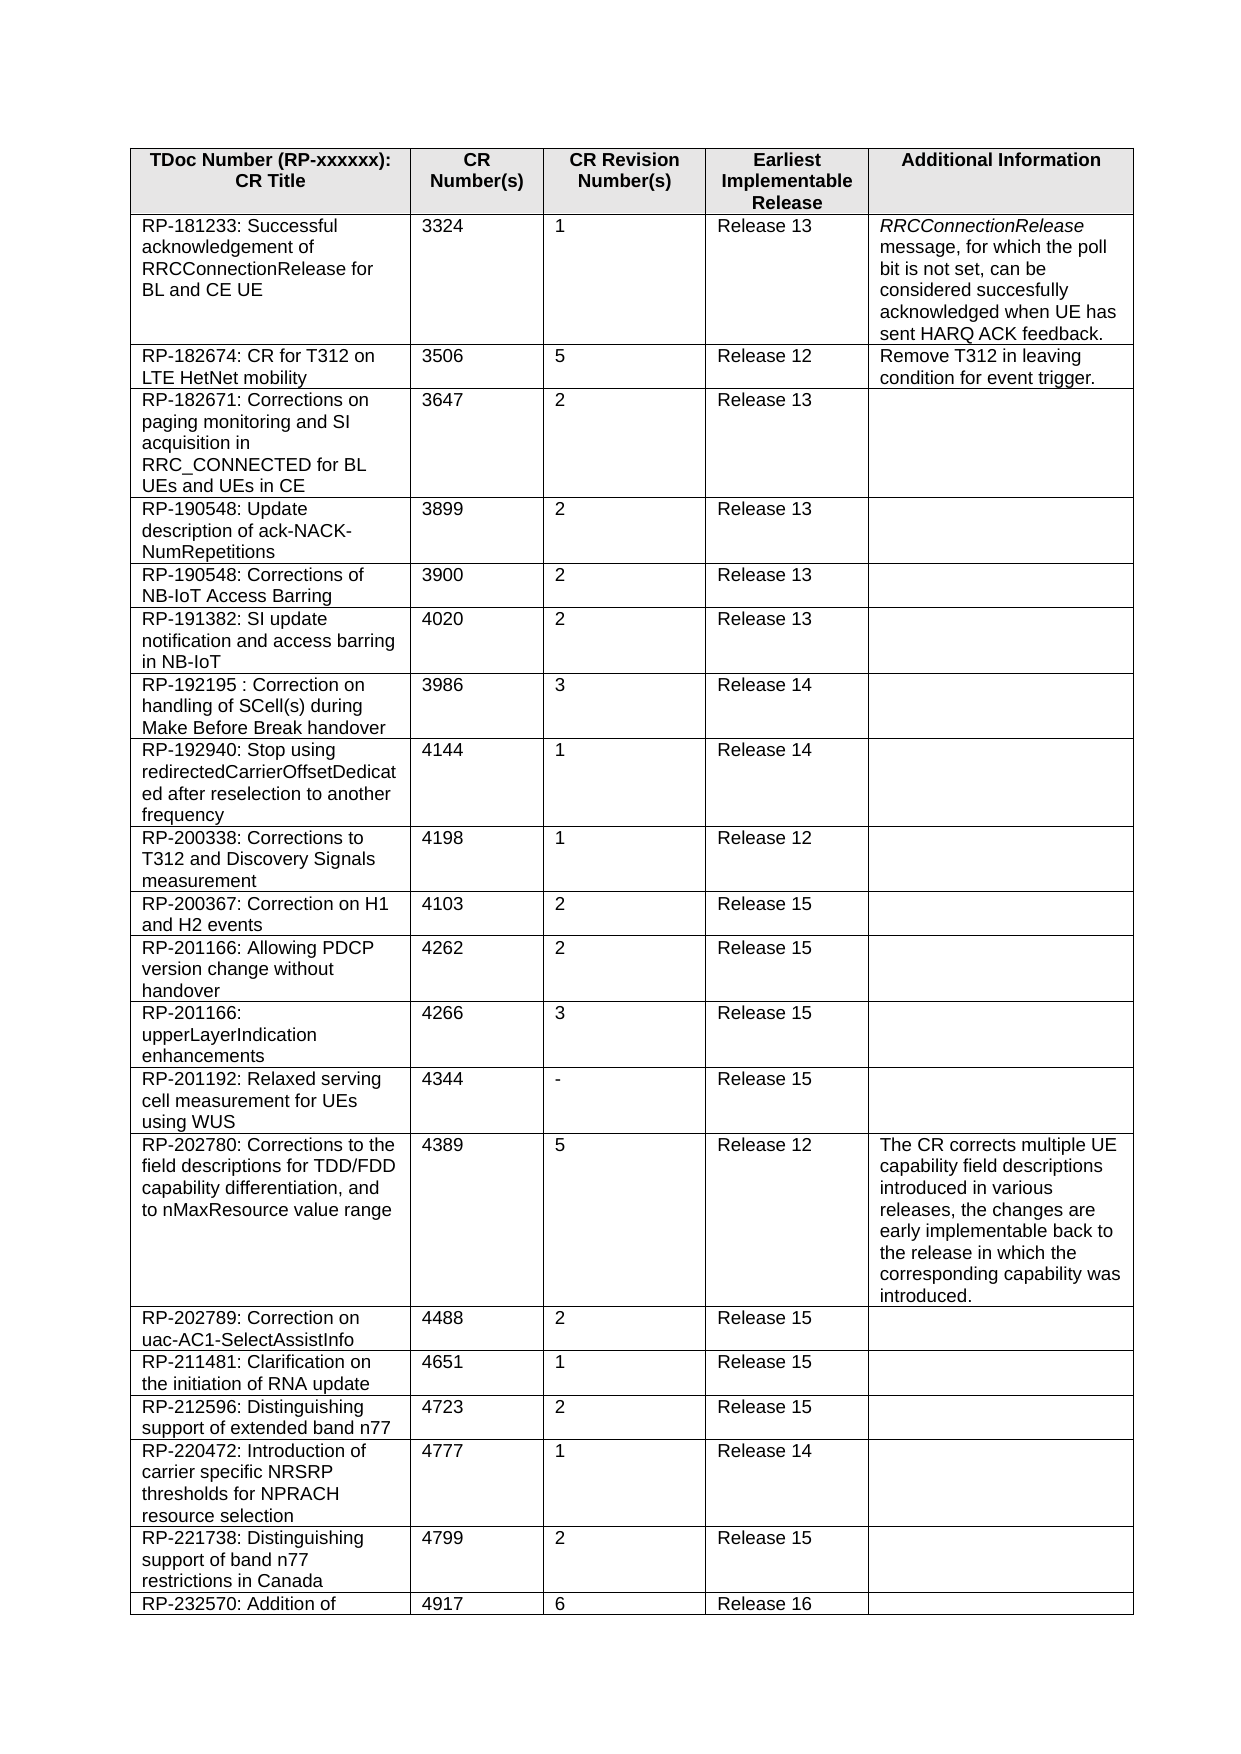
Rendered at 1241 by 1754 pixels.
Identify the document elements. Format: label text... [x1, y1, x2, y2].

table_cell RP-190548: Corrections of NB-IoT Access Barring [131, 564, 410, 607]
table_cell 1 [544, 1351, 705, 1394]
table_cell RP-201166: Allowing PDCP version change without handover [131, 936, 410, 1001]
table_cell - [544, 1068, 705, 1133]
table_cell 3986 [411, 674, 543, 738]
table_cell 4389 [411, 1134, 543, 1306]
table_cell RP-200367: Correction on H1 and H2 events [131, 892, 410, 935]
table_cell RP-202789: Correction on uac-AC1-SelectAssistInfo [131, 1307, 410, 1350]
table_cell [869, 389, 1133, 497]
table_cell 4262 [411, 936, 543, 1001]
table_cell 2 [544, 1527, 705, 1592]
table_cell [869, 1002, 1133, 1067]
table_cell [869, 739, 1133, 826]
table_cell Release 16 [706, 1593, 868, 1614]
table_cell 4020 [411, 608, 543, 672]
table_cell Release 13 [706, 389, 868, 497]
table_header TDoc Number (RP-xxxxxx): CR Title [131, 149, 410, 213]
table_cell [869, 1593, 1133, 1614]
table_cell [131, 1593, 410, 1614]
table_header Additional Information [869, 149, 1133, 213]
table_cell 2 [544, 892, 705, 935]
table_cell [869, 608, 1133, 672]
table_cell Release 13 [706, 498, 868, 563]
table_cell [869, 1068, 1133, 1133]
table_cell Release 12 [706, 345, 868, 388]
table_cell The CR corrects multiple UE capability field descriptions introduced in various releases, the changes are early implementable back to the release in which the corresponding capability was introduced. [869, 1134, 1133, 1306]
table_cell 4799 [411, 1527, 543, 1592]
table_cell Release 12 [706, 827, 868, 891]
table_cell 3647 [411, 389, 543, 497]
table_cell 5 [544, 1134, 705, 1306]
table_cell [869, 674, 1133, 738]
table_cell 3324 [411, 215, 543, 344]
table_cell Release 15 [706, 1396, 868, 1439]
table_cell 2 [544, 498, 705, 563]
table_cell RP-201166: upperLayerIndication enhancements [131, 1002, 410, 1067]
table_cell Release 14 [706, 1440, 868, 1526]
table_cell Release 15 [706, 1307, 868, 1350]
table_cell Release 13 [706, 564, 868, 607]
table_cell Release 13 [706, 608, 868, 672]
table_cell Release 13 [706, 215, 868, 344]
table_cell 2 [544, 564, 705, 607]
table_cell 4723 [411, 1396, 543, 1439]
table_cell 3 [544, 1002, 705, 1067]
table_cell RP-221738: Distinguishing support of band n77 restrictions in Canada [131, 1527, 410, 1592]
table_cell 2 [544, 608, 705, 672]
table_cell 2 [544, 936, 705, 1001]
table_cell RP-181233: Successful acknowledgement of RRCConnectionRelease for BL and CE UE [131, 215, 410, 344]
table_cell 1 [544, 739, 705, 826]
table_cell Release 14 [706, 674, 868, 738]
table_cell 4917 [411, 1593, 543, 1614]
table_cell [869, 1351, 1133, 1394]
table_cell RP-182674: CR for T312 on LTE HetNet mobility [131, 345, 410, 388]
table_header CR Revision Number(s) [544, 149, 705, 213]
table_cell 4777 [411, 1440, 543, 1526]
table_cell 4488 [411, 1307, 543, 1350]
table_cell RP-202780: Corrections to the field descriptions for TDD/FDD capability differentiation, and to nMaxResource value range [131, 1134, 410, 1306]
table_cell 4103 [411, 892, 543, 935]
table_cell Remove T312 in leaving condition for event trigger. [869, 345, 1133, 388]
table_cell 1 [544, 215, 705, 344]
table_cell Release 15 [706, 936, 868, 1001]
table_cell 3900 [411, 564, 543, 607]
table_header CR Number(s) [411, 149, 543, 213]
table_cell 5 [544, 345, 705, 388]
table_cell 2 [544, 1396, 705, 1439]
table_cell 1 [544, 1440, 705, 1526]
table_cell Release 15 [706, 1068, 868, 1133]
table_cell 3506 [411, 345, 543, 388]
table_cell 2 [544, 1307, 705, 1350]
table_cell [869, 1307, 1133, 1350]
table_cell Release 15 [706, 1002, 868, 1067]
table_cell Release 15 [706, 892, 868, 935]
table_header Earliest Implementable Release [706, 149, 868, 213]
table_cell 4344 [411, 1068, 543, 1133]
table_cell 1 [544, 827, 705, 891]
table_cell RP-182671: Corrections on paging monitoring and SI acquisition in RRC_CONNECTED for BL UEs and UEs in CE [131, 389, 410, 497]
table_cell [869, 1440, 1133, 1526]
table_cell [869, 892, 1133, 935]
table_cell [869, 936, 1133, 1001]
table_cell [869, 564, 1133, 607]
table_cell [869, 827, 1133, 891]
table_cell RP-191382: SI update notification and access barring in NB-IoT [131, 608, 410, 672]
table_cell [869, 1396, 1133, 1439]
table_cell RP-200338: Corrections to T312 and Discovery Signals measurement [131, 827, 410, 891]
table_cell RP-211481: Clarification on the initiation of RNA update [131, 1351, 410, 1394]
table_cell RP-212596: Distinguishing support of extended band n77 [131, 1396, 410, 1439]
table_cell RRCConnectionRelease message, for which the poll bit is not set, can be considered succesfully acknowledged when UE has sent HARQ ACK feedback. [869, 215, 1133, 344]
table_cell 4266 [411, 1002, 543, 1067]
table_cell 6 [544, 1593, 705, 1614]
table_cell RP-201192: Relaxed serving cell measurement for UEs using WUS [131, 1068, 410, 1133]
table_cell Release 15 [706, 1351, 868, 1394]
table_cell 2 [544, 389, 705, 497]
table_cell 3899 [411, 498, 543, 563]
table_cell RP-192940: Stop using redirectedCarrierOffsetDedicated after reselection to another frequency [131, 739, 410, 826]
table_cell 4651 [411, 1351, 543, 1394]
table_cell 4144 [411, 739, 543, 826]
table_cell 3 [544, 674, 705, 738]
table_cell Release 14 [706, 739, 868, 826]
table_cell RP-190548: Update description of ack-NACK-NumRepetitions [131, 498, 410, 563]
table_cell RP-220472: Introduction of carrier specific NRSRP thresholds for NPRACH resource selection [131, 1440, 410, 1526]
table_cell [869, 1527, 1133, 1592]
table_cell RP-192195 : Correction on handling of SCell(s) during Make Before Break handover [131, 674, 410, 738]
table_cell [869, 498, 1133, 563]
table_cell Release 15 [706, 1527, 868, 1592]
table_cell Release 12 [706, 1134, 868, 1306]
table_cell 4198 [411, 827, 543, 891]
